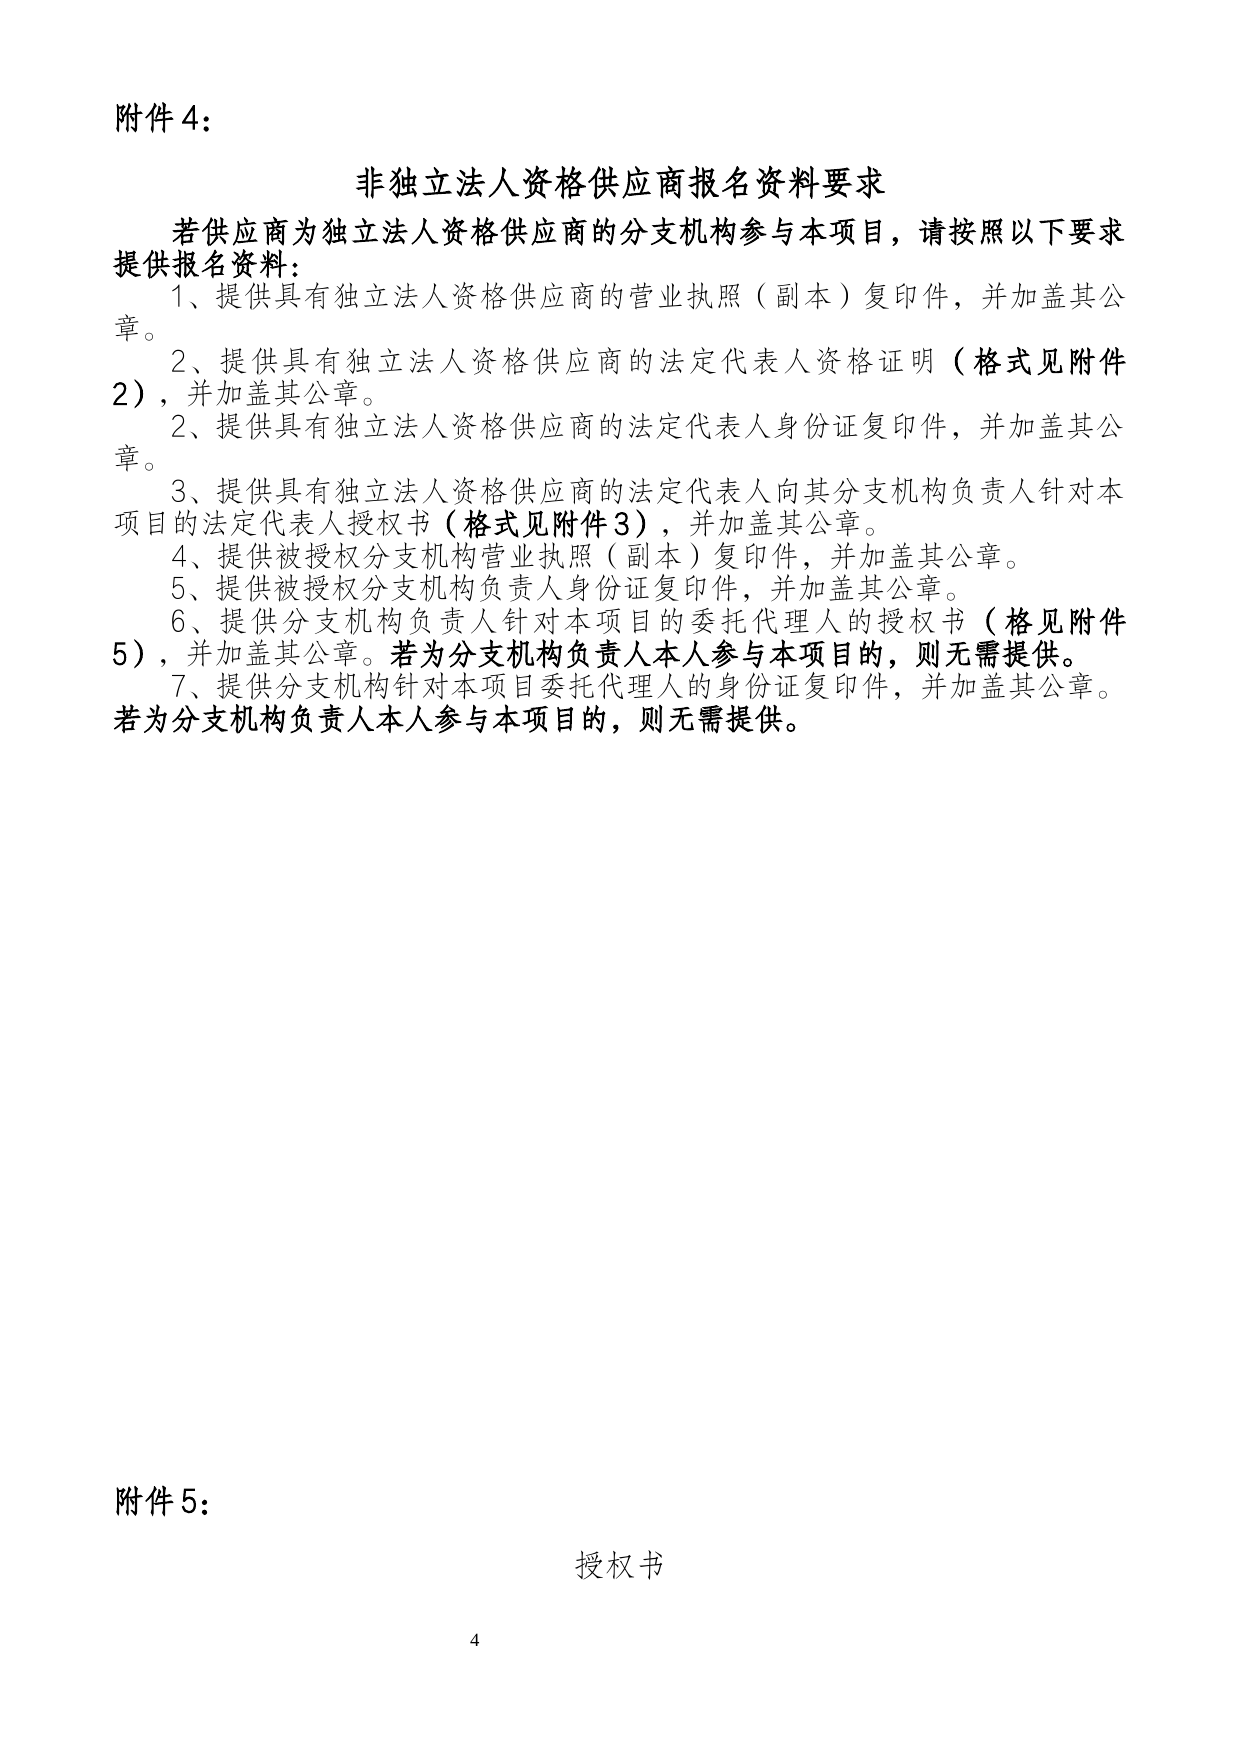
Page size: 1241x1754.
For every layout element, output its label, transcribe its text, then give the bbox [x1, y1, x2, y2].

list 4、提供被授权分支机构营业执照（副本）复印件，并加盖其公章。 [112, 541, 1128, 574]
list 提供具有独立法人资格供应商的营业执照（副本）复印件，并加盖其公章。 [112, 281, 1128, 346]
list 5、提供被授权分支机构负责人身份证复印件，并加盖其公章。 [112, 574, 1128, 606]
list 7、提供分支机构针对本项目委托代理人的身份证复印件，并加盖其公章。若为分支机构负责人本人参与本项目的，则无需提供。 [112, 671, 1128, 736]
text 附件4： [112, 86, 1128, 151]
text 附件5： [112, 1469, 1128, 1534]
list 2、提供具有独立法人资格供应商的法定代表人身份证复印件，并加盖其公章。 [112, 411, 1128, 476]
list 6、提供分支机构负责人针对本项目的委托代理人的授权书（格见附件5），并加盖其公章。若为分支机构负责人本人参与本项目的，则无需提供。 [112, 606, 1128, 671]
text 若供应商为独立法人资格供应商的分支机构参与本项目，请按照以下要求提供报名资料： [112, 216, 1128, 281]
text 非独立法人资格供应商报名资料要求 [112, 151, 1128, 216]
list 3、提供具有独立法人资格供应商的法定代表人向其分支机构负责人针对本项目的法定代表人授权书（格式见附件3），并加盖其公章。 [112, 476, 1128, 541]
list 2、提供具有独立法人资格供应商的法定代表人资格证明（格式见附件2），并加盖其公章。 [112, 346, 1128, 411]
text 授权书 [112, 1534, 1128, 1599]
